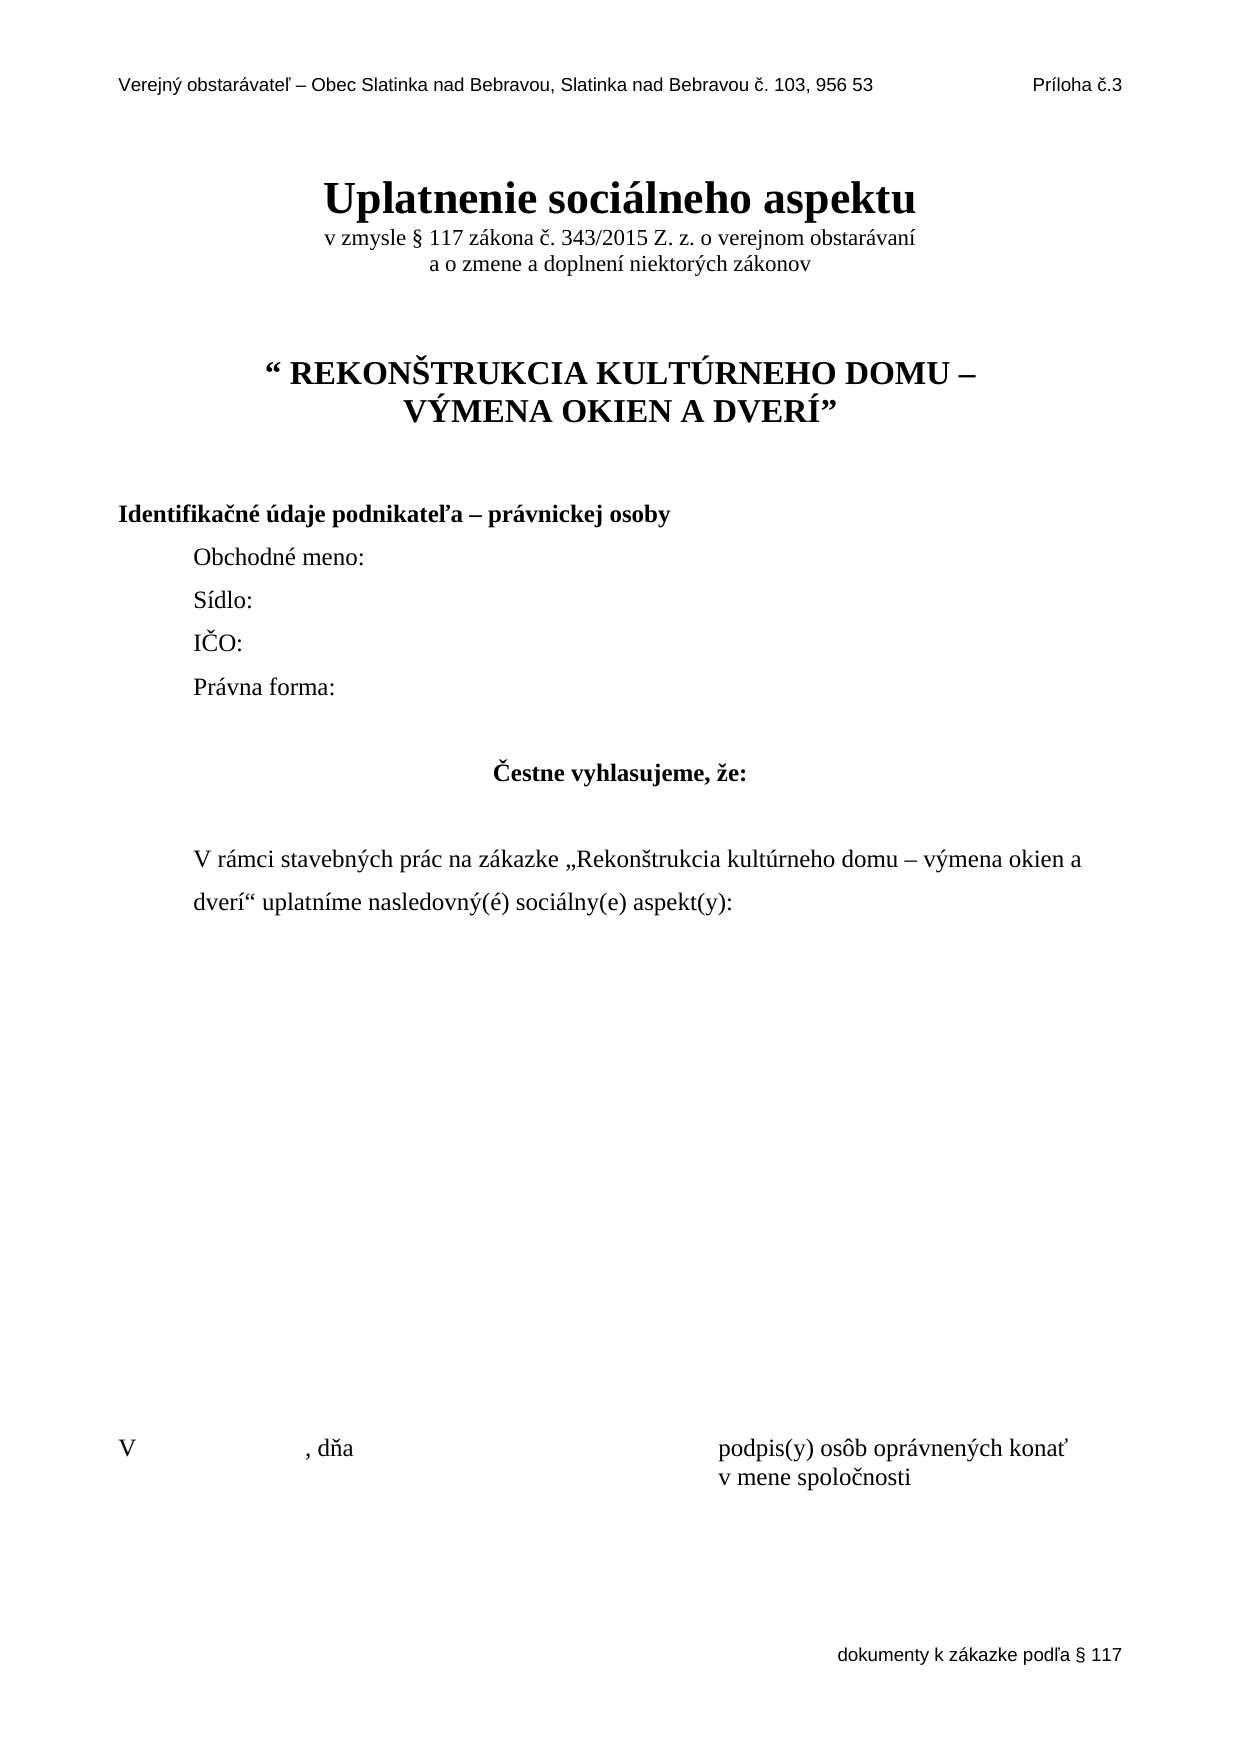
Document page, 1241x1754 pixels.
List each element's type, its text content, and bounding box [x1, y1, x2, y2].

text V , dňa podpis(y) osôb oprávnených konať [118, 1433, 1122, 1462]
text Identifikačné údaje podnikateľa – právnickej osoby [118, 499, 1122, 528]
text IČO: [118, 628, 1122, 657]
text a o zmene a doplnení niektorých zákonov [118, 250, 1122, 276]
text V rámci stavebných prác na zákazke „Rekonštrukcia kultúrneho domu – výmena okien a dverí“ uplatníme nasledovný(é) sociálny(e) aspekt(y): [193, 844, 1122, 916]
text VÝMENA OKIEN A DVERÍ” [118, 391, 1122, 429]
text Uplatnenie sociálneho aspektu [118, 171, 1122, 223]
text Právna forma: [118, 672, 1122, 700]
text Obchodné meno: [118, 542, 1122, 571]
text “ Rekonštrukcia kultúrneho domu – [118, 353, 1122, 391]
text v zmysle § 117 zákona č. 343/2015 Z. z. o verejnom obstarávaní [118, 223, 1122, 250]
text Sídlo: [118, 585, 1122, 614]
text Čestne vyhlasujeme, že: [118, 758, 1122, 787]
text v mene spoločnosti [643, 1462, 1122, 1491]
